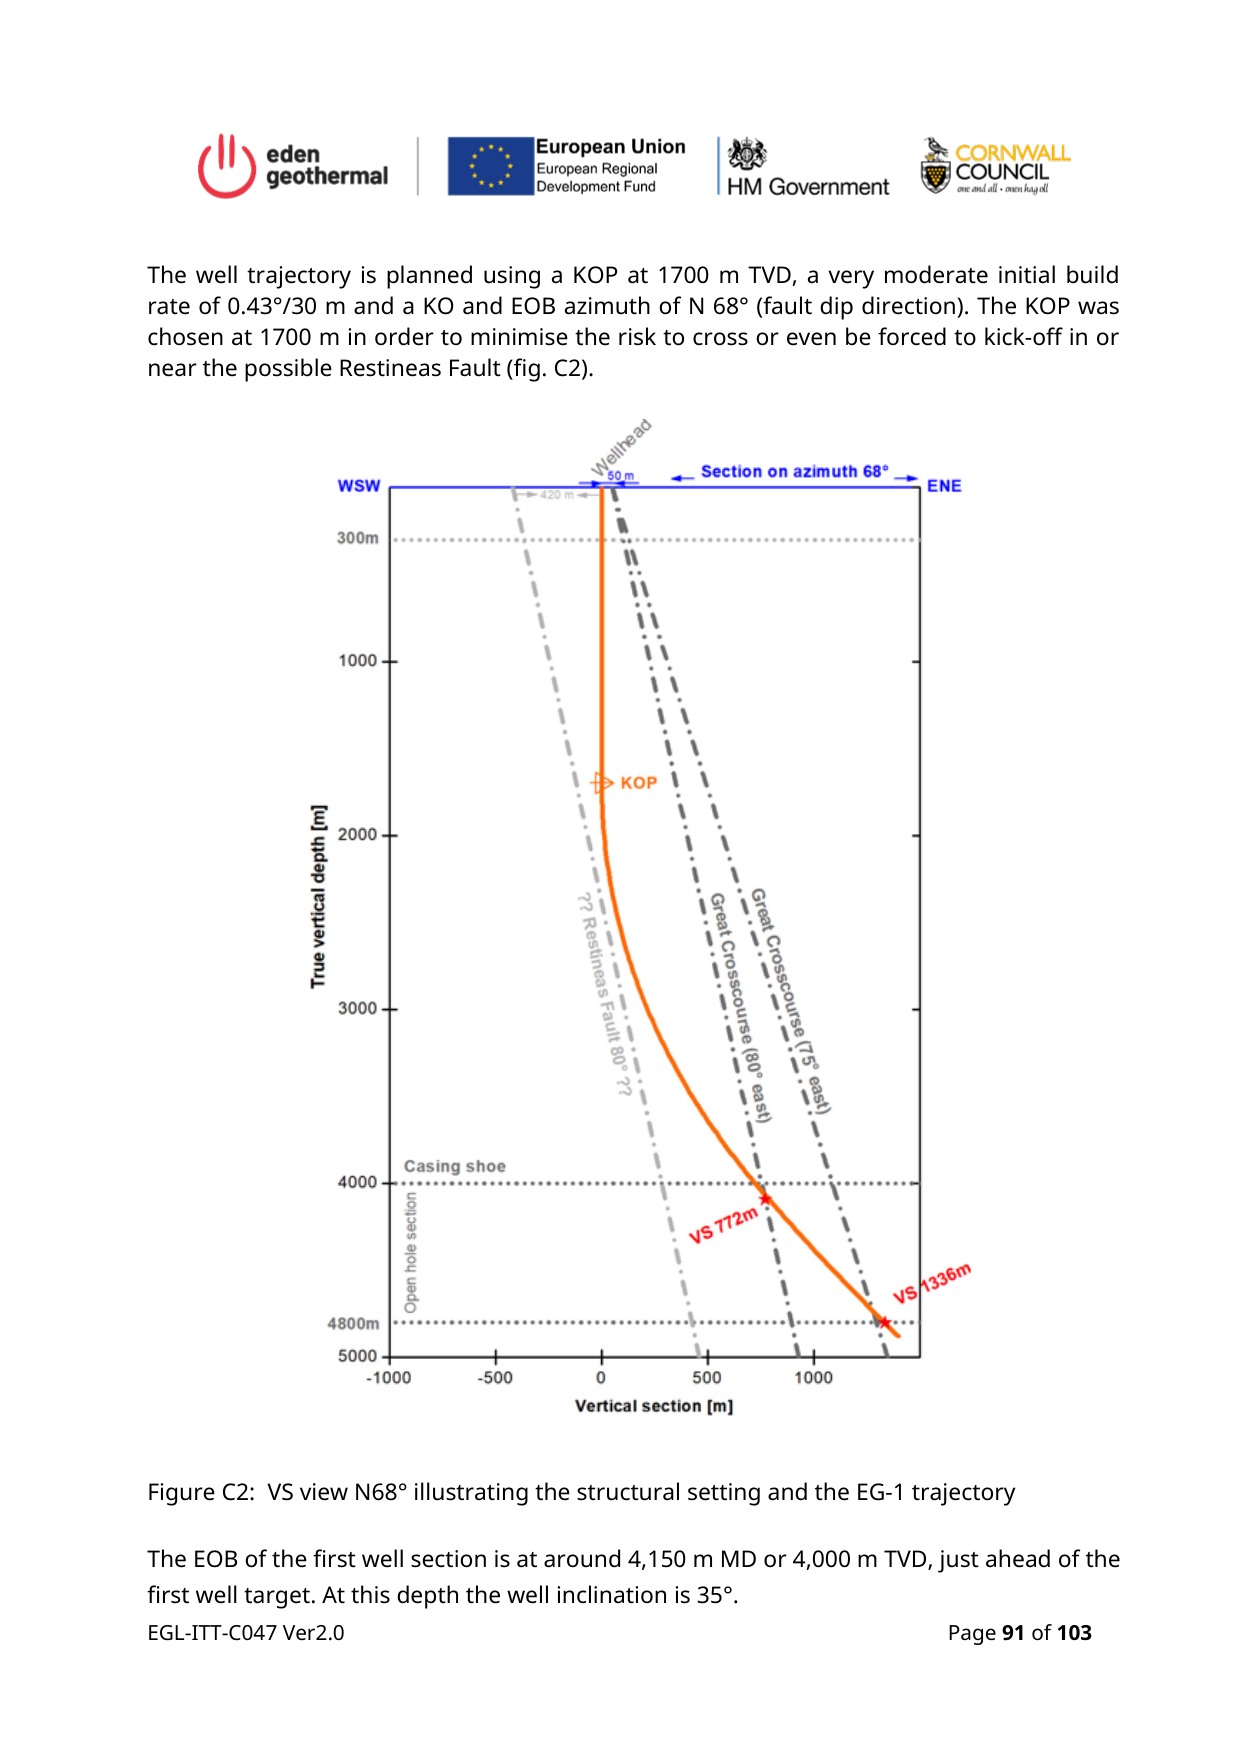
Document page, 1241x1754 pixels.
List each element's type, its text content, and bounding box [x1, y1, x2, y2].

text Figure C2: VS view N68° illustrating the structural setting and the EG-1 trajectory [147, 1476, 1122, 1507]
text The EOB of the first well section is at around 4,150 m MD or 4,000 m TVD, just ahead of the first well target. At this depth the well inclination is 35°. [147, 1543, 1122, 1610]
text The well trajectory is planned using a KOP at 1700 m TVD, a very moderate initial build rate of 0.43°/30 m and a KO and EOB azimuth of N 68° (fault dip direction). The KOP was chosen at 1700 m in order to minimise the risk to cross or even be forced to kick-off in or near the possible Restineas Fault (fig. C2). [147, 259, 1122, 384]
picture [168, 107, 1101, 225]
picture [301, 419, 971, 1436]
